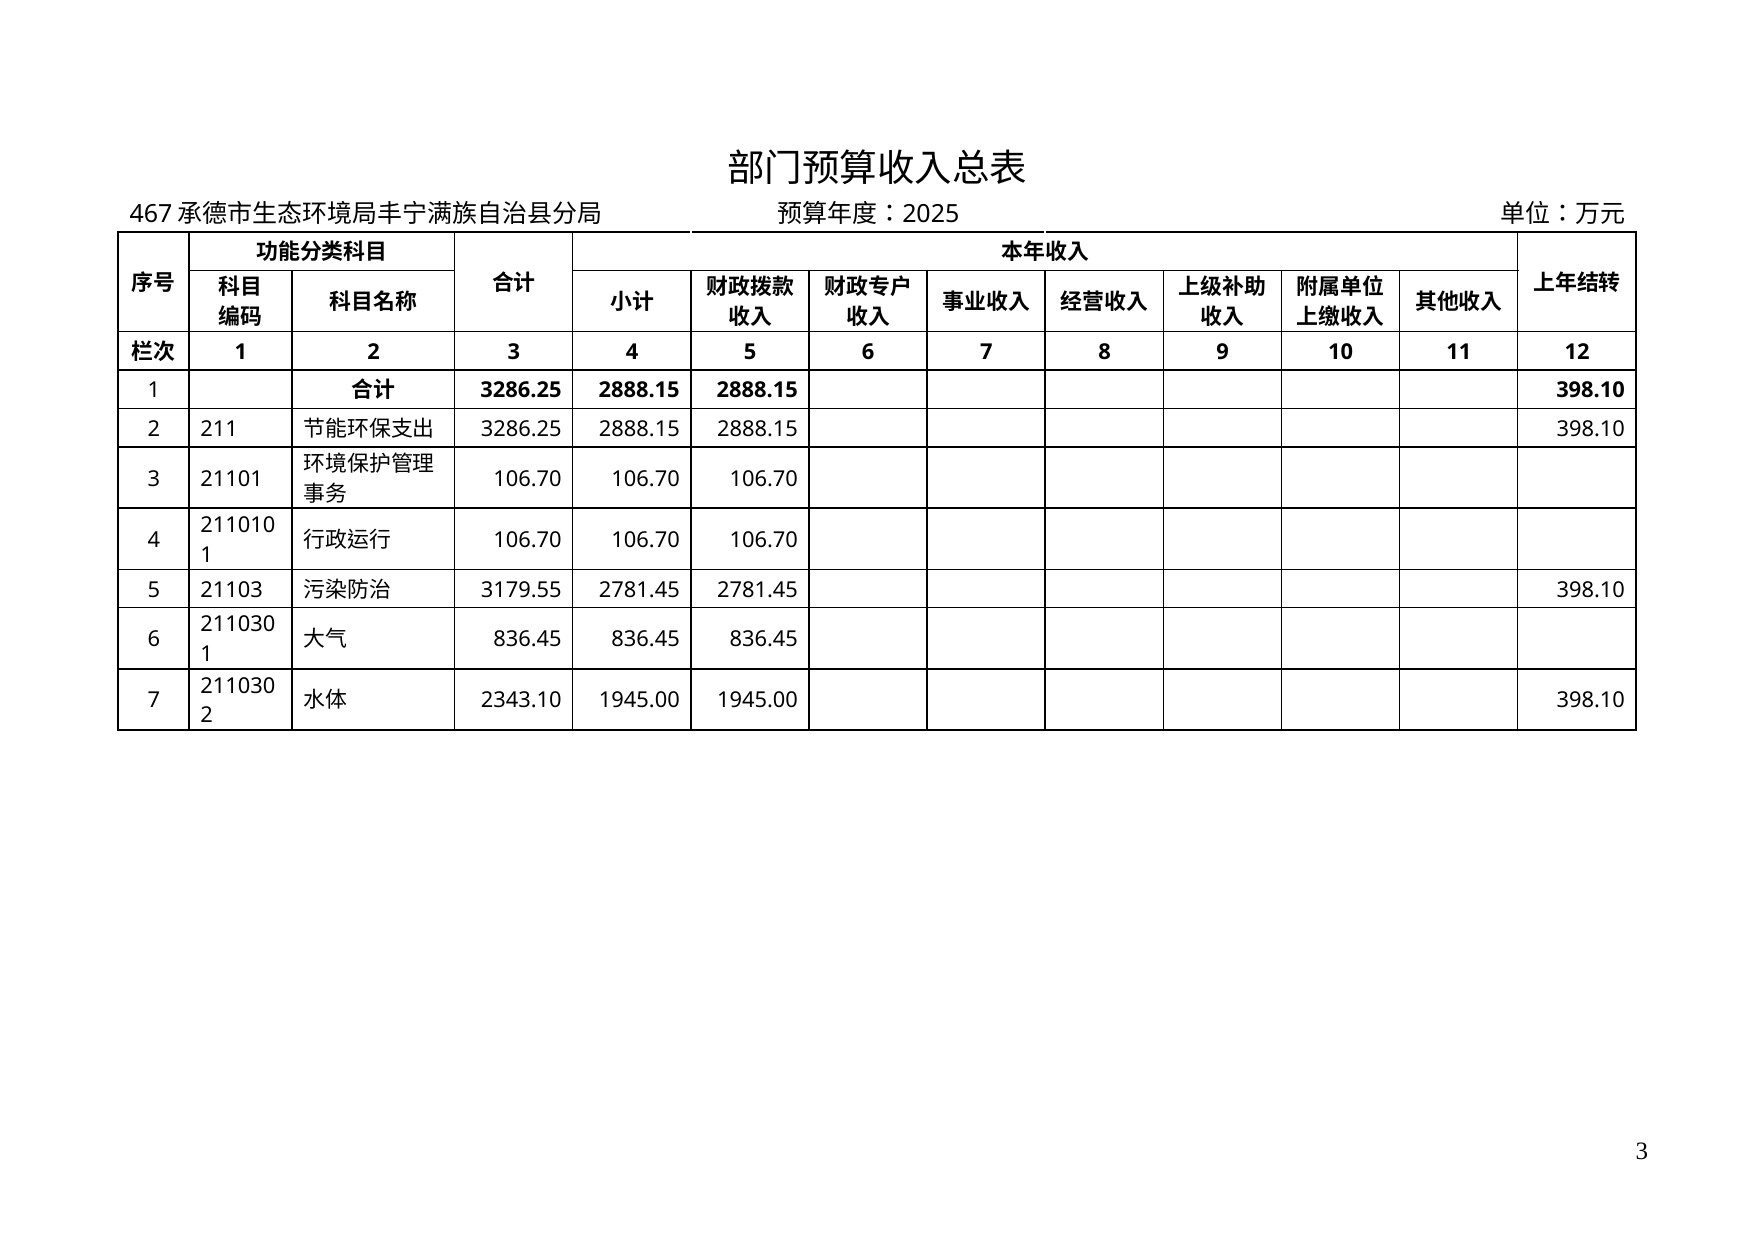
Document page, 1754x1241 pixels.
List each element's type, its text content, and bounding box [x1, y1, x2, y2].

text 部门预算收入总表 [106, 142, 1648, 193]
table_cell 3286.25 [455, 409, 572, 446]
table_cell 836.45 [573, 608, 690, 668]
table_cell 2888.15 [573, 371, 690, 408]
table_cell 398.10 [1518, 570, 1635, 607]
table_cell 21101 [190, 448, 291, 507]
table_cell [1400, 448, 1517, 507]
table_cell 1 [119, 371, 188, 408]
table_cell 2888.15 [692, 409, 808, 446]
table_cell 7 [119, 670, 188, 729]
table_cell 2888.15 [573, 409, 690, 446]
table_cell 1945.00 [692, 670, 808, 729]
table_cell 211 [190, 409, 291, 446]
table_cell 398.10 [1518, 371, 1635, 408]
table_cell 2 [119, 409, 188, 446]
table_cell [1282, 371, 1399, 408]
table_cell [810, 570, 926, 607]
table_cell [1518, 509, 1635, 568]
table_cell [928, 448, 1044, 507]
table_cell [1164, 670, 1281, 729]
table_cell [810, 371, 926, 408]
table_cell [810, 608, 926, 668]
table_cell 其他收入 [1400, 271, 1517, 331]
table_cell 3 [455, 332, 572, 369]
table_cell 2 [293, 332, 454, 369]
table_cell [810, 670, 926, 729]
table_cell [928, 608, 1044, 668]
table_cell 5 [119, 570, 188, 607]
table_cell [1046, 670, 1163, 729]
table_cell [1164, 608, 1281, 668]
table_cell 1945.00 [573, 670, 690, 729]
table_cell 836.45 [692, 608, 808, 668]
table_cell 上级补助收入 [1164, 271, 1281, 331]
table_cell 106.70 [692, 509, 808, 568]
table_header 467承德市生态环境局丰宁满族自治县分局 [119, 195, 690, 231]
table_cell 2110101 [190, 509, 291, 568]
table_cell 836.45 [455, 608, 572, 668]
table_cell 398.10 [1518, 670, 1635, 729]
table_cell [1046, 448, 1163, 507]
table_cell 106.70 [692, 448, 808, 507]
table_cell [1164, 509, 1281, 568]
table_cell 106.70 [573, 509, 690, 568]
table_cell 21103 [190, 570, 291, 607]
table_cell 3179.55 [455, 570, 572, 607]
table_cell [1400, 371, 1517, 408]
table_cell [1282, 570, 1399, 607]
table_cell [1282, 448, 1399, 507]
table_cell [1400, 608, 1517, 668]
table_cell [1400, 670, 1517, 729]
table_cell [1400, 409, 1517, 446]
table_cell [810, 448, 926, 507]
table_cell [928, 409, 1044, 446]
table_cell 财政专户 收入 [810, 271, 926, 331]
table_cell 9 [1164, 332, 1281, 369]
table_cell 事业收入 [928, 271, 1044, 331]
table_cell [928, 371, 1044, 408]
table_cell 2343.10 [455, 670, 572, 729]
table_cell 栏次 [119, 332, 188, 369]
table_cell 398.10 [1518, 409, 1635, 446]
table_cell [1282, 409, 1399, 446]
table_cell [928, 570, 1044, 607]
table_cell 经营收入 [1046, 271, 1163, 331]
table_cell 4 [573, 332, 690, 369]
table_cell 4 [119, 509, 188, 568]
table_cell 3286.25 [455, 371, 572, 408]
table_cell [1164, 409, 1281, 446]
table_cell [1282, 608, 1399, 668]
table_cell 环境保护管理事务 [293, 448, 454, 507]
table_cell 5 [692, 332, 808, 369]
table_cell [1046, 371, 1163, 408]
table_cell [810, 409, 926, 446]
table_cell 合计 [293, 371, 454, 408]
table_cell 附属单位上缴收入 [1282, 271, 1399, 331]
table_cell [1164, 371, 1281, 408]
table_cell 本年收入 [573, 233, 1517, 270]
table_cell 7 [928, 332, 1044, 369]
table_cell 水体 [293, 670, 454, 729]
table_cell 合计 [455, 233, 572, 331]
table_cell 节能环保支出 [293, 409, 454, 446]
table_cell 10 [1282, 332, 1399, 369]
table_cell 科目名称 [293, 271, 454, 331]
table_cell 2781.45 [573, 570, 690, 607]
table_header 预算年度：2025 [692, 195, 1044, 231]
table_cell 2888.15 [692, 371, 808, 408]
table_cell [1518, 448, 1635, 507]
table_cell 功能分类科目 [190, 233, 454, 270]
table_cell 2781.45 [692, 570, 808, 607]
table_cell [928, 670, 1044, 729]
table_cell [1400, 509, 1517, 568]
table_cell 12 [1518, 332, 1635, 369]
table_cell [1282, 670, 1399, 729]
table_cell [1046, 409, 1163, 446]
table_cell 污染防治 [293, 570, 454, 607]
table_cell 上年结转 [1518, 233, 1635, 331]
table_cell [1518, 608, 1635, 668]
table_cell 2110301 [190, 608, 291, 668]
table_cell 序号 [119, 233, 188, 331]
table_cell 科目 编码 [190, 271, 291, 331]
table_cell [1046, 608, 1163, 668]
table_cell [190, 371, 291, 408]
table_cell [1164, 448, 1281, 507]
table_cell [1046, 570, 1163, 607]
table_header 单位：万元 [1046, 195, 1635, 231]
table_cell 3 [119, 448, 188, 507]
table_cell 大气 [293, 608, 454, 668]
table_cell 1 [190, 332, 291, 369]
table_cell 6 [119, 608, 188, 668]
table_cell 小计 [573, 271, 690, 331]
table_cell 106.70 [455, 448, 572, 507]
table_cell 6 [810, 332, 926, 369]
table_cell 2110302 [190, 670, 291, 729]
table_cell 财政拨款 收入 [692, 271, 808, 331]
table_cell [810, 509, 926, 568]
table_cell 11 [1400, 332, 1517, 369]
table_cell 106.70 [573, 448, 690, 507]
table_cell [928, 509, 1044, 568]
table_cell [1164, 570, 1281, 607]
table_cell 行政运行 [293, 509, 454, 568]
table_cell [1400, 570, 1517, 607]
table_cell [1046, 509, 1163, 568]
table_cell [1282, 509, 1399, 568]
table_cell 106.70 [455, 509, 572, 568]
table_cell 8 [1046, 332, 1163, 369]
